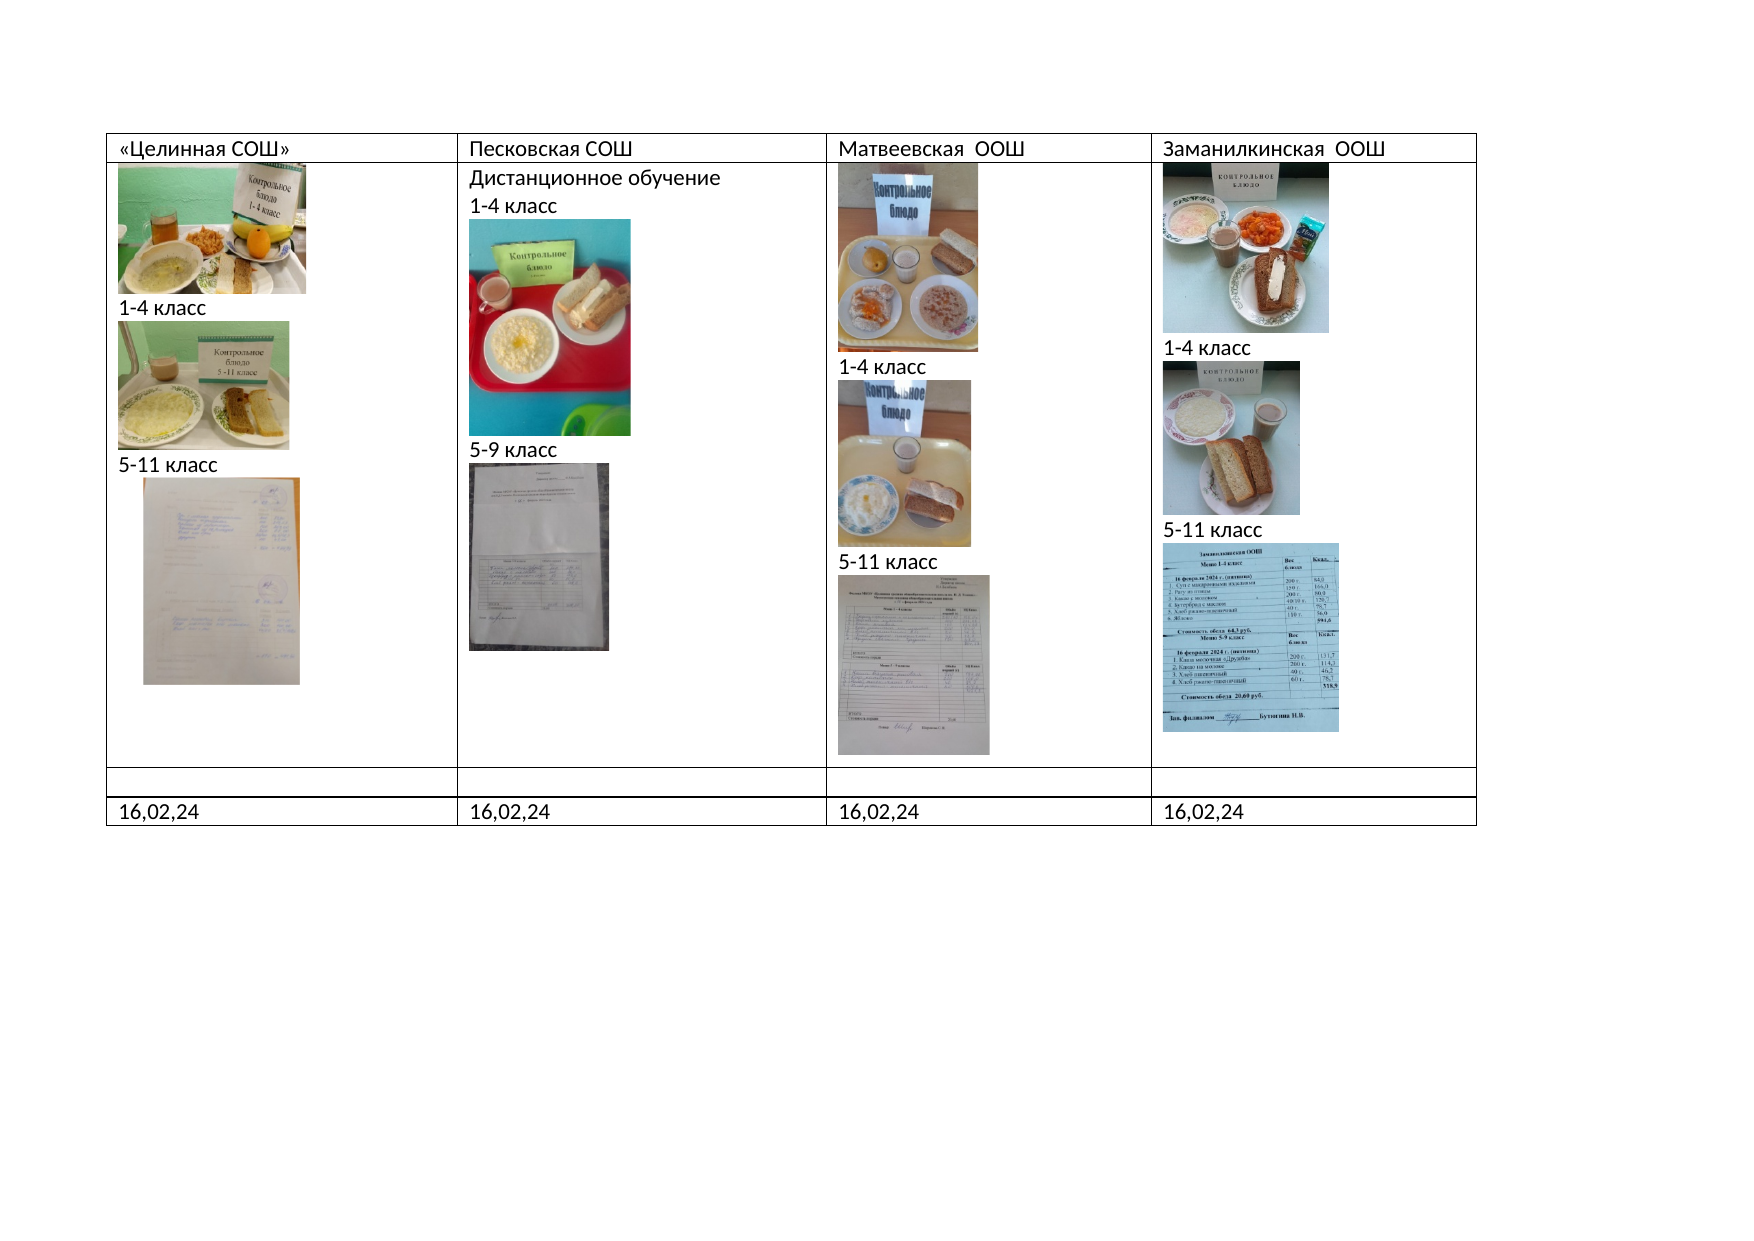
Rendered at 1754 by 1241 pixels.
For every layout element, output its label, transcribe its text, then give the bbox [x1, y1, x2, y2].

table_cell 1-4 класс 5-11 класс [1152, 163, 1476, 767]
table_cell [458, 768, 826, 796]
table_cell 16,02,24 [458, 798, 826, 825]
picture [1162, 361, 1300, 515]
picture [838, 380, 972, 547]
picture [1162, 163, 1329, 333]
picture [118, 163, 307, 294]
table_header Матвеевская ООШ [827, 134, 1151, 162]
picture [469, 463, 610, 651]
picture [469, 219, 631, 436]
table_cell [1152, 768, 1476, 796]
picture [144, 478, 299, 684]
picture [838, 163, 979, 352]
table_header «Целинная СОШ» [107, 134, 457, 162]
table_header Заманилкинская ООШ [1152, 134, 1476, 162]
table_cell 16,02,24 [1152, 798, 1476, 825]
picture [838, 575, 990, 755]
table_cell [107, 768, 457, 796]
table_cell [827, 768, 1151, 796]
table_cell 1-4 класс 5-11 класс [827, 163, 1151, 767]
table_cell Дистанционное обучение 1-4 класс 5-9 класс [458, 163, 826, 767]
picture [1162, 543, 1339, 732]
table_cell 1-4 класс 5-11 класс [107, 163, 457, 767]
table_cell 16,02,24 [107, 798, 457, 825]
table_header Песковская СОШ [458, 134, 826, 162]
table_cell 16,02,24 [827, 798, 1151, 825]
picture [118, 321, 290, 450]
